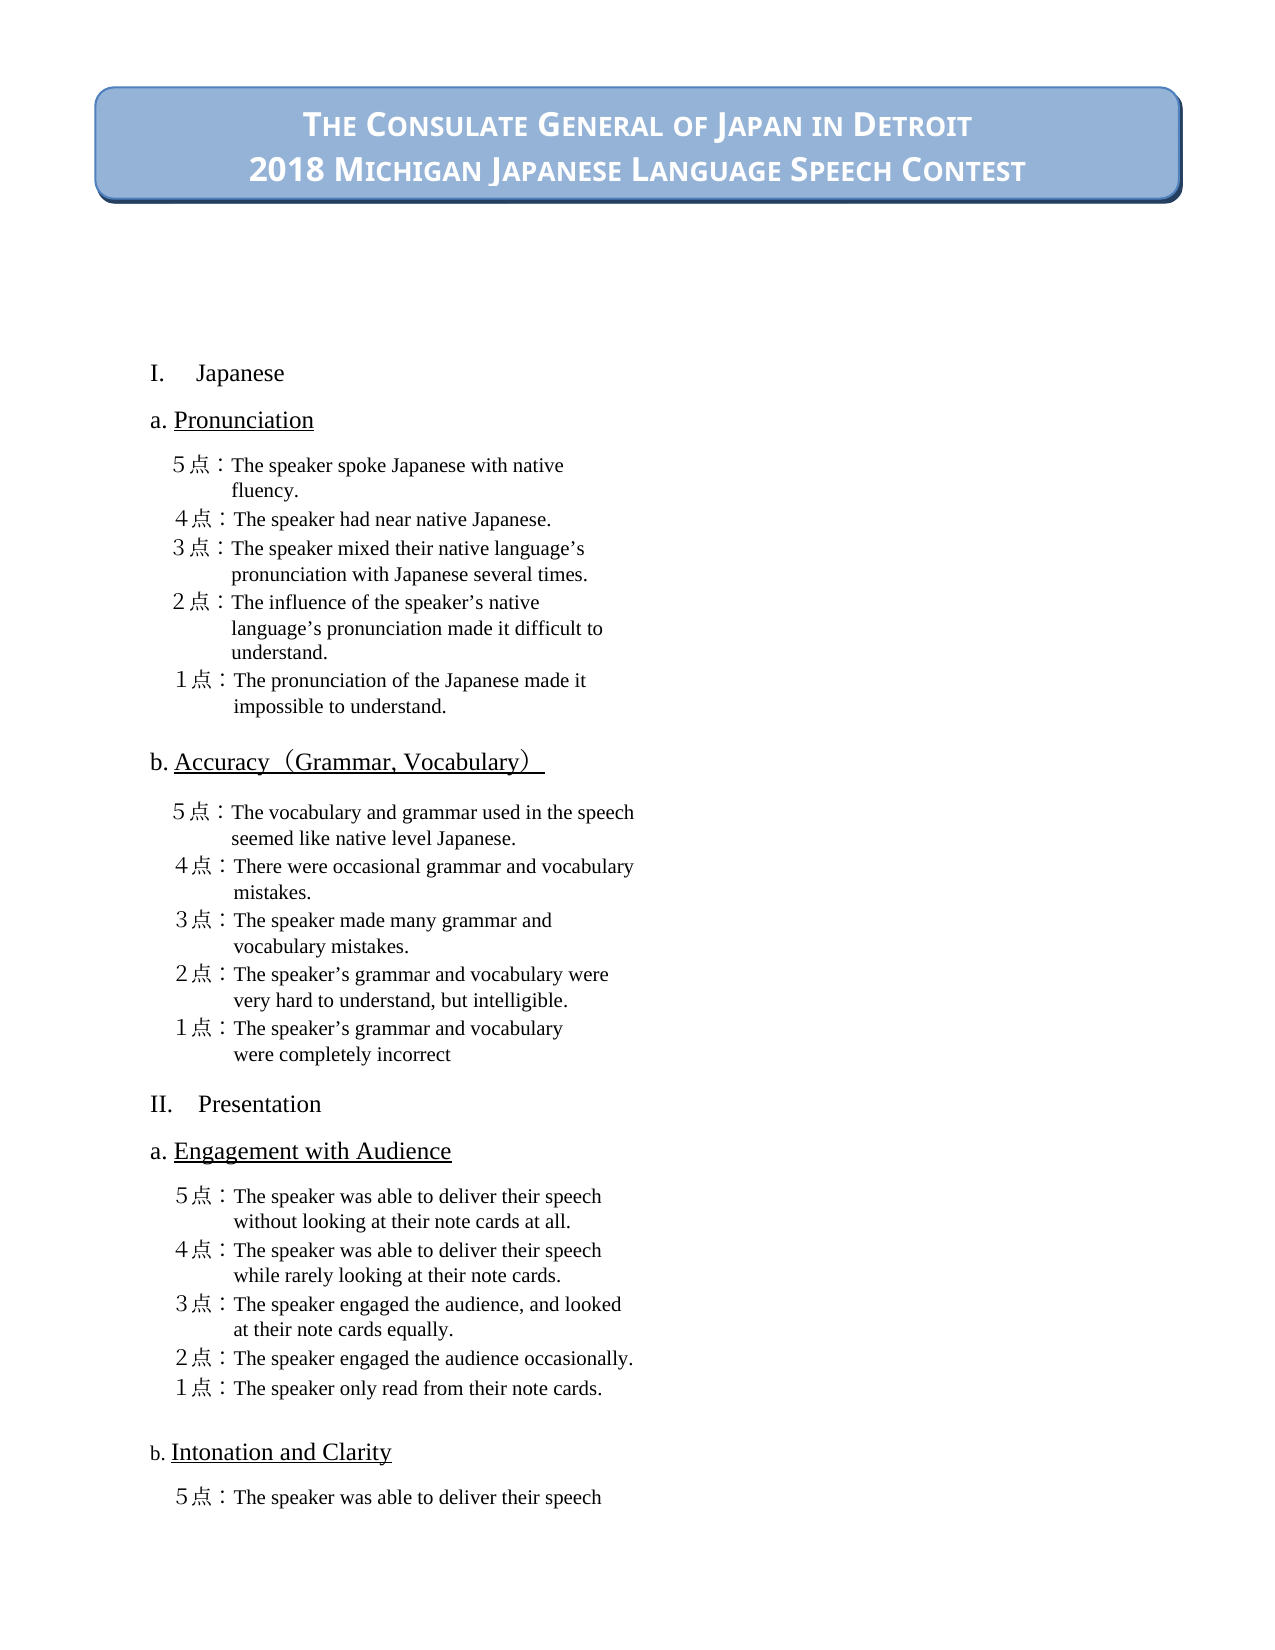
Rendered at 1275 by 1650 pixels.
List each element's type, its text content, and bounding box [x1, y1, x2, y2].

text pronunciation with Japanese several times. [150, 562, 1125, 586]
text １点：The speaker’s grammar and vocabulary [150, 1012, 1125, 1041]
text ２点：The influence of the speaker’s native [150, 586, 1125, 616]
text ５点：The speaker spoke Japanese with native [150, 448, 1125, 478]
text vocabulary mistakes. [150, 933, 1125, 958]
text ４点：The speaker was able to deliver their speech [150, 1233, 1125, 1263]
text ２点：The speaker engaged the audience occasionally. [150, 1341, 1125, 1371]
text a. Engagement with Audience [150, 1136, 1125, 1165]
text language’s pronunciation made it difficult to [150, 616, 1125, 640]
text ５点：The speaker was able to deliver their speech [150, 1480, 1125, 1510]
text at their note cards equally. [150, 1317, 1125, 1341]
text ３点：The speaker made many grammar and [150, 904, 1125, 933]
text １点：The speaker only read from their note cards. [150, 1371, 1125, 1401]
text a. Pronunciation [150, 405, 1125, 434]
text ５点：The speaker was able to deliver their speech [150, 1179, 1125, 1209]
text ４点：There were occasional grammar and vocabulary [150, 850, 1125, 879]
text ３点：The speaker engaged the audience, and looked [150, 1287, 1125, 1317]
text impossible to understand. [150, 694, 1125, 718]
text II. Presentation [150, 1089, 1125, 1118]
text b. Intonation and Clarity [150, 1437, 1125, 1466]
text mistakes. [150, 879, 1125, 904]
text I. Japanese [150, 358, 1125, 387]
text while rarely looking at their note cards. [150, 1263, 1125, 1287]
text ２点：The speaker’s grammar and vocabulary were [150, 958, 1125, 987]
text b. Accuracy（Grammar, Vocabulary） [150, 742, 1125, 778]
text ４点：The speaker had near native Japanese. [150, 502, 1125, 532]
text were completely incorrect [150, 1041, 1125, 1066]
text very hard to understand, but intelligible. [150, 987, 1125, 1012]
text ３点：The speaker mixed their native language’s [150, 532, 1125, 562]
text fluency. [150, 478, 1125, 502]
text ５点：The vocabulary and grammar used in the speech [150, 796, 1125, 826]
text without looking at their note cards at all. [150, 1209, 1125, 1233]
text understand. [150, 640, 1125, 664]
text seemed like native level Japanese. [150, 826, 1125, 850]
text １点：The pronunciation of the Japanese made it [150, 664, 1125, 694]
